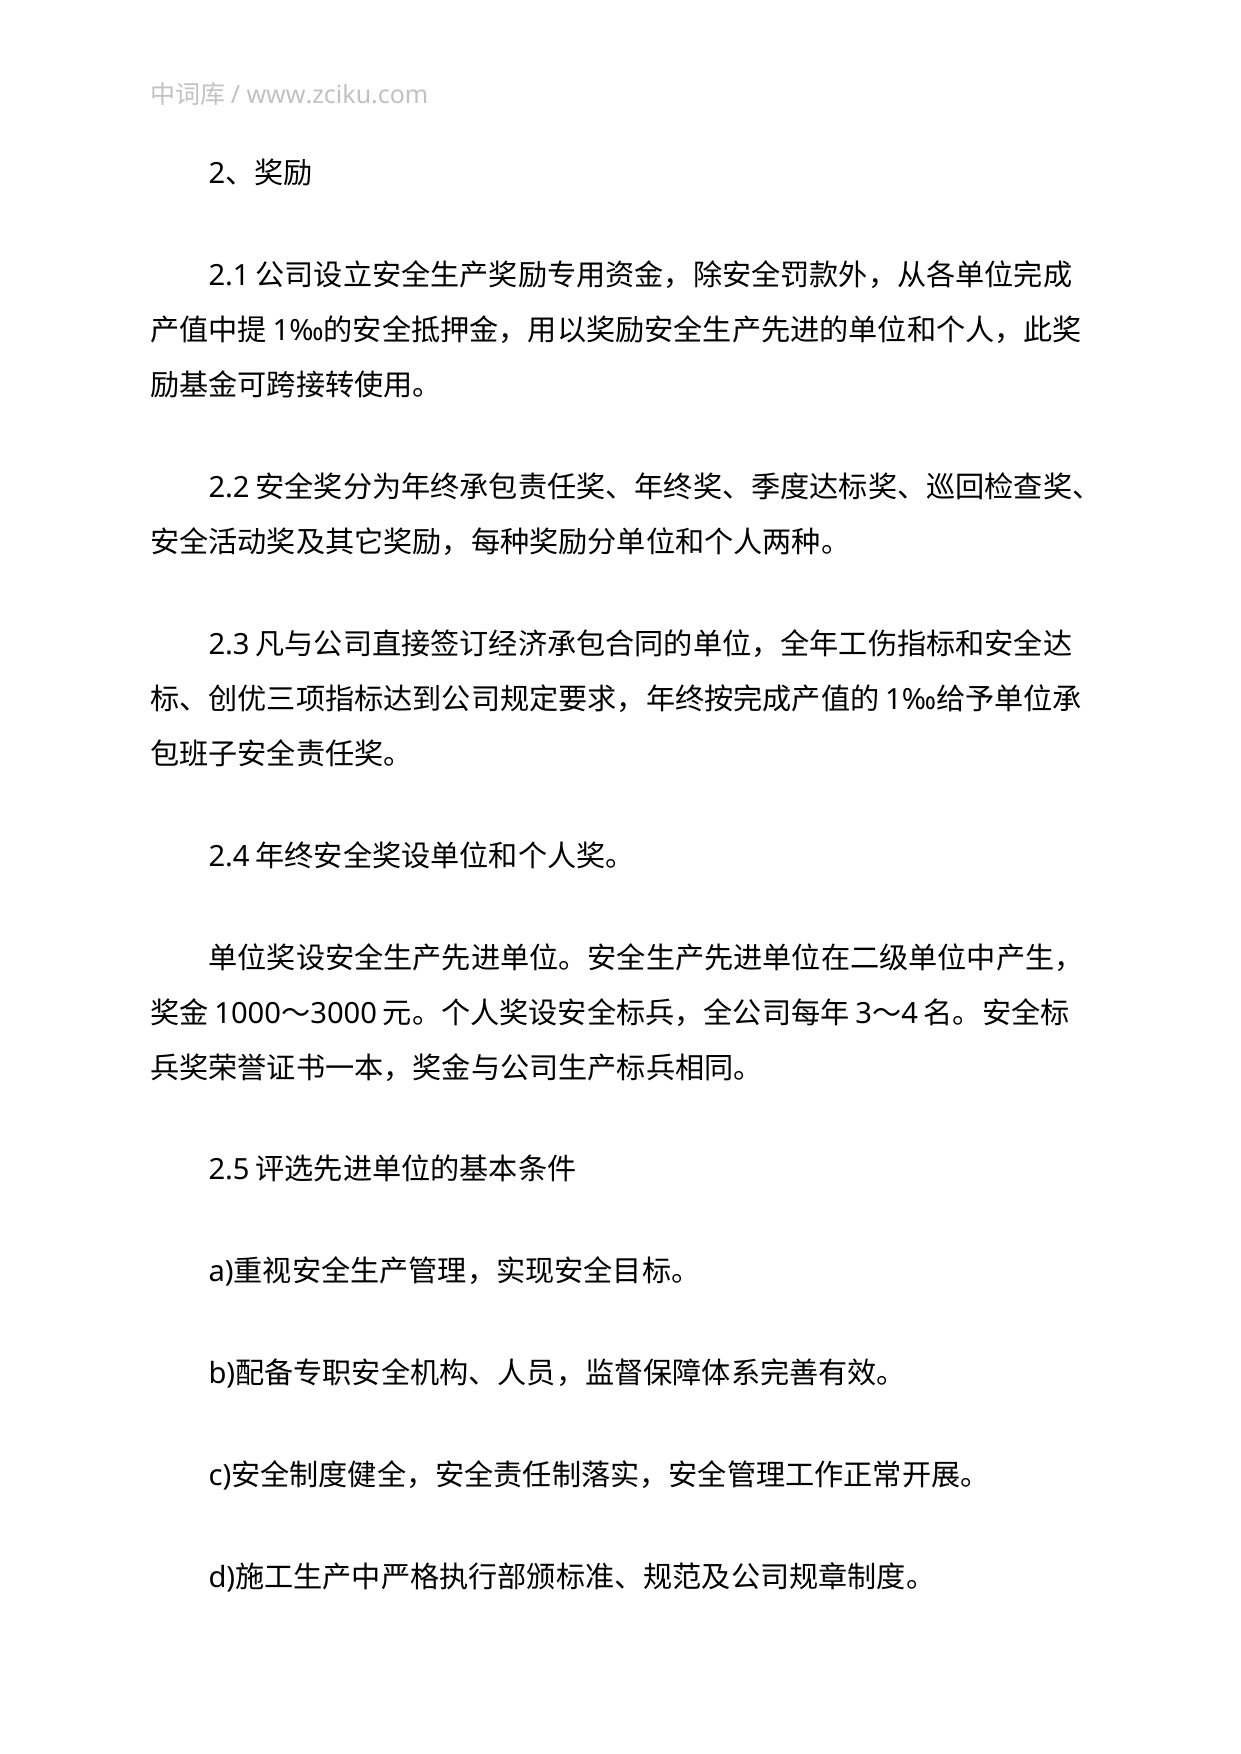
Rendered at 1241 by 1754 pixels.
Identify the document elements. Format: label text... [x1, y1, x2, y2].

text 2.1公司设立安全生产奖励专用资金，除安全罚款外，从各单位完成产值中提1‰的安全抵押金，用以奖励安全生产先进的单位和个人，此奖励基金可跨接转使用。 [150, 252, 1090, 404]
text 2、奖励 [150, 150, 1090, 192]
text d)施工生产中严格执行部颁标准、规范及公司规章制度。 [150, 1554, 1090, 1596]
text c)安全制度健全，安全责任制落实，安全管理工作正常开展。 [150, 1452, 1090, 1494]
text b)配备专职安全机构、人员，监督保障体系完善有效。 [150, 1350, 1090, 1392]
text 2.3凡与公司直接签订经济承包合同的单位，全年工伤指标和安全达标、创优三项指标达到公司规定要求，年终按完成产值的1‰给予单位承包班子安全责任奖。 [150, 621, 1090, 773]
text 2.2安全奖分为年终承包责任奖、年终奖、季度达标奖、巡回检查奖、安全活动奖及其它奖励，每种奖励分单位和个人两种。 [150, 464, 1090, 561]
text 2.4年终安全奖设单位和个人奖。 [150, 832, 1090, 875]
text a)重视安全生产管理，实现安全目标。 [150, 1248, 1090, 1290]
text 2.5评选先进单位的基本条件 [150, 1146, 1090, 1188]
text 单位奖设安全生产先进单位。安全生产先进单位在二级单位中产生，奖金1000～3000元。个人奖设安全标兵，全公司每年3～4名。安全标兵奖荣誉证书一本，奖金与公司生产标兵相同。 [150, 934, 1090, 1086]
